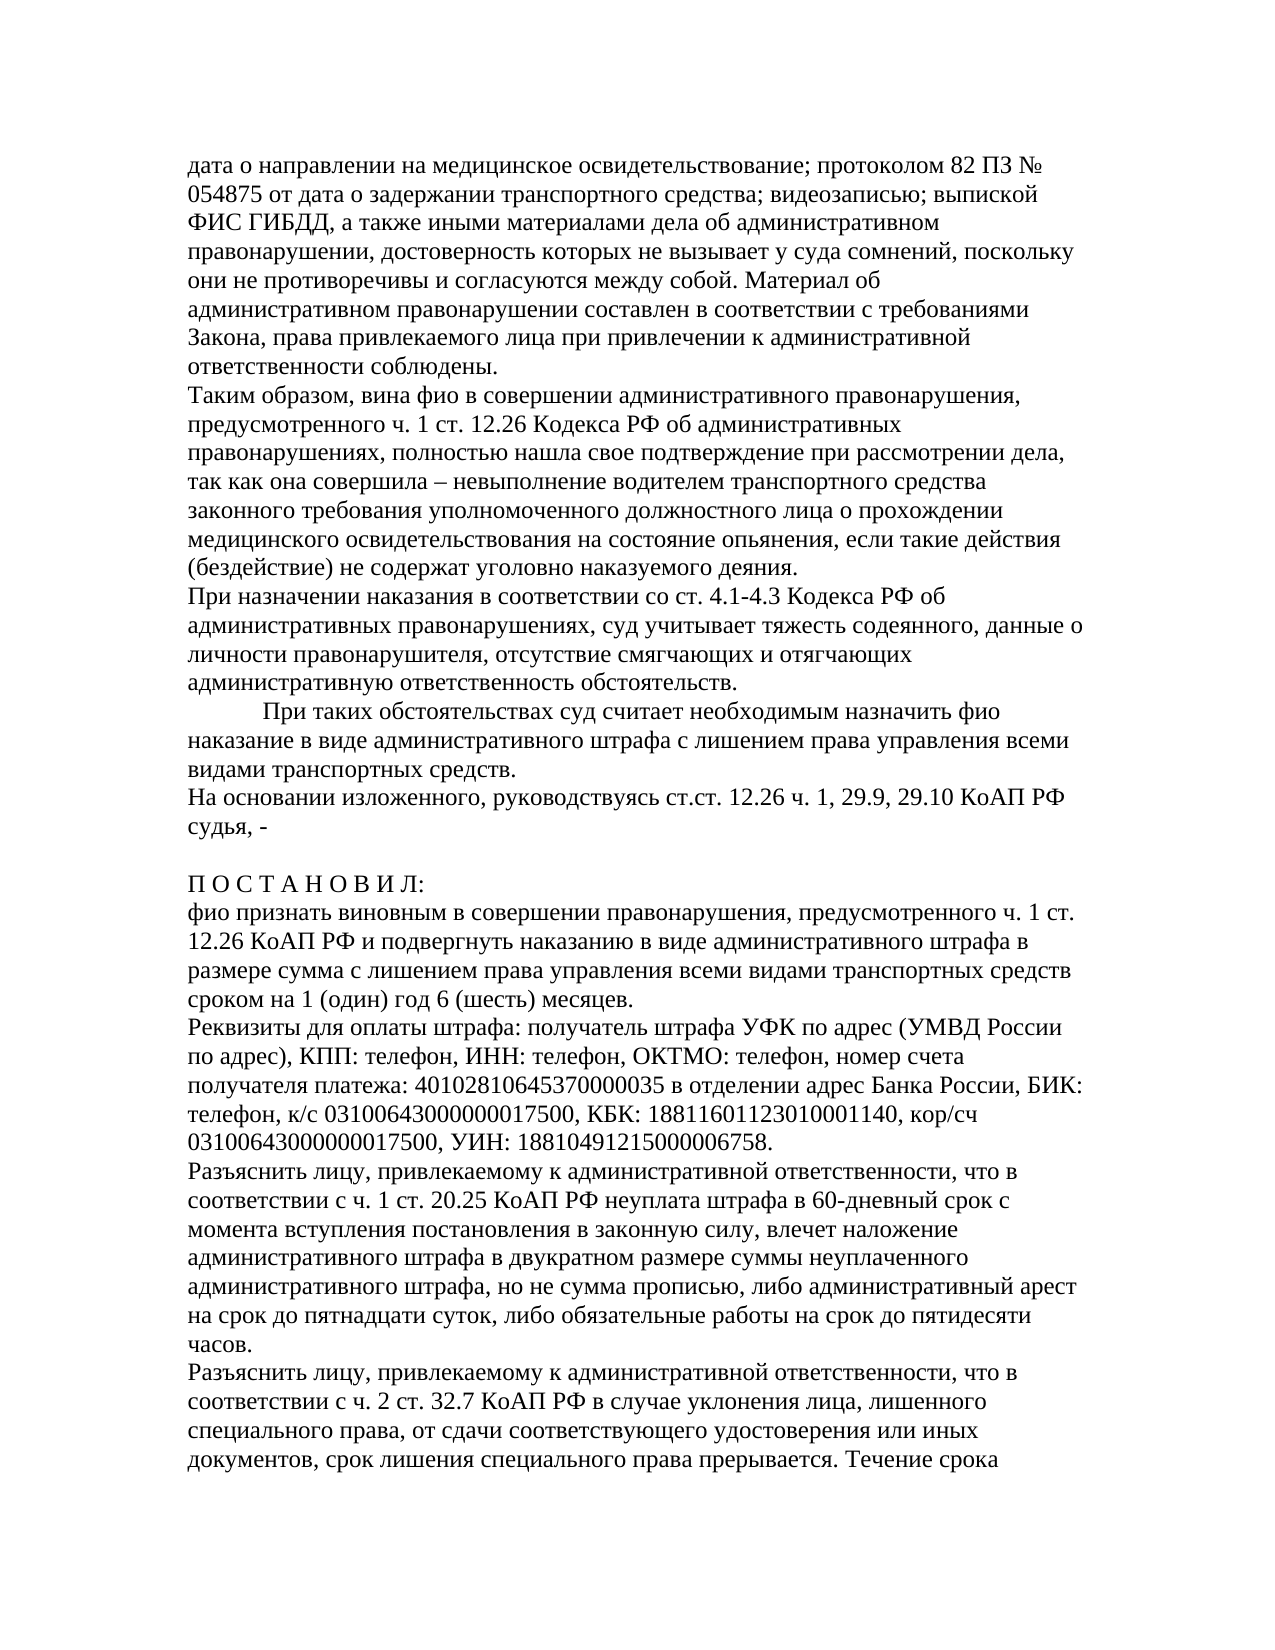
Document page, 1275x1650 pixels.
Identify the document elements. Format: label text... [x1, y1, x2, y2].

text Реквизиты для оплаты штрафа: получатель штрафа УФК по адрес (УМВД России по адрес), КПП: телефон, ИНН: телефон, ОКТМО: телефон, номер счета получателя платежа: 40102810645370000035 в отделении адрес Банка России, БИК: телефон, к/с 03100643000000017500, КБК: 18811601123010001140, кор/сч 03100643000000017500, УИН: 18810491215000006758. [187, 1012, 1087, 1156]
text фио признать виновным в совершении правонарушения, предусмотренного ч. 1 ст. 12.26 КоАП РФ и подвергнуть наказанию в виде административного штрафа в размере сумма с лишением права управления всеми видами транспортных средств сроком на 1 (один) год 6 (шесть) месяцев. [187, 897, 1087, 1012]
text П О С Т А Н О В И Л: [187, 869, 1087, 897]
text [187, 1357, 1087, 1472]
text Таким образом, вина фио в совершении административного правонарушения, предусмотренного ч. 1 ст. 12.26 Кодекса РФ об административных правонарушениях, полностью нашла свое подтверждение при рассмотрении дела, так как она совершила – невыполнение водителем транспортного средства законного требования уполномоченного должностного лица о прохождении медицинского освидетельствования на состояние опьянения, если такие действия (бездействие) не содержат уголовно наказуемого деяния. [187, 380, 1087, 581]
text При таких обстоятельствах суд считает необходимым назначить фио наказание в виде административного штрафа с лишением права управления всеми видами транспортных средств. [187, 696, 1087, 782]
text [187, 150, 1087, 380]
text На основании изложенного, руководствуясь ст.ст. 12.26 ч. 1, 29.9, 29.10 КоАП РФ судья, - [187, 782, 1087, 840]
text При назначении наказания в соответствии со ст. 4.1-4.3 Кодекса РФ об административных правонарушениях, суд учитывает тяжесть содеянного, данные о личности правонарушителя, отсутствие смягчающих и отягчающих административную ответственность обстоятельств. [187, 581, 1087, 696]
text Разъяснить лицу, привлекаемому к административной ответственности, что в соответствии с ч. 1 ст. 20.25 КоАП РФ неуплата штрафа в 60-дневный срок с момента вступления постановления в законную силу, влечет наложение административного штрафа в двукратном размере суммы неуплаченного административного штрафа, но не сумма прописью, либо административный арест на срок до пятнадцати суток, либо обязательные работы на срок до пятидесяти часов. [187, 1156, 1087, 1357]
